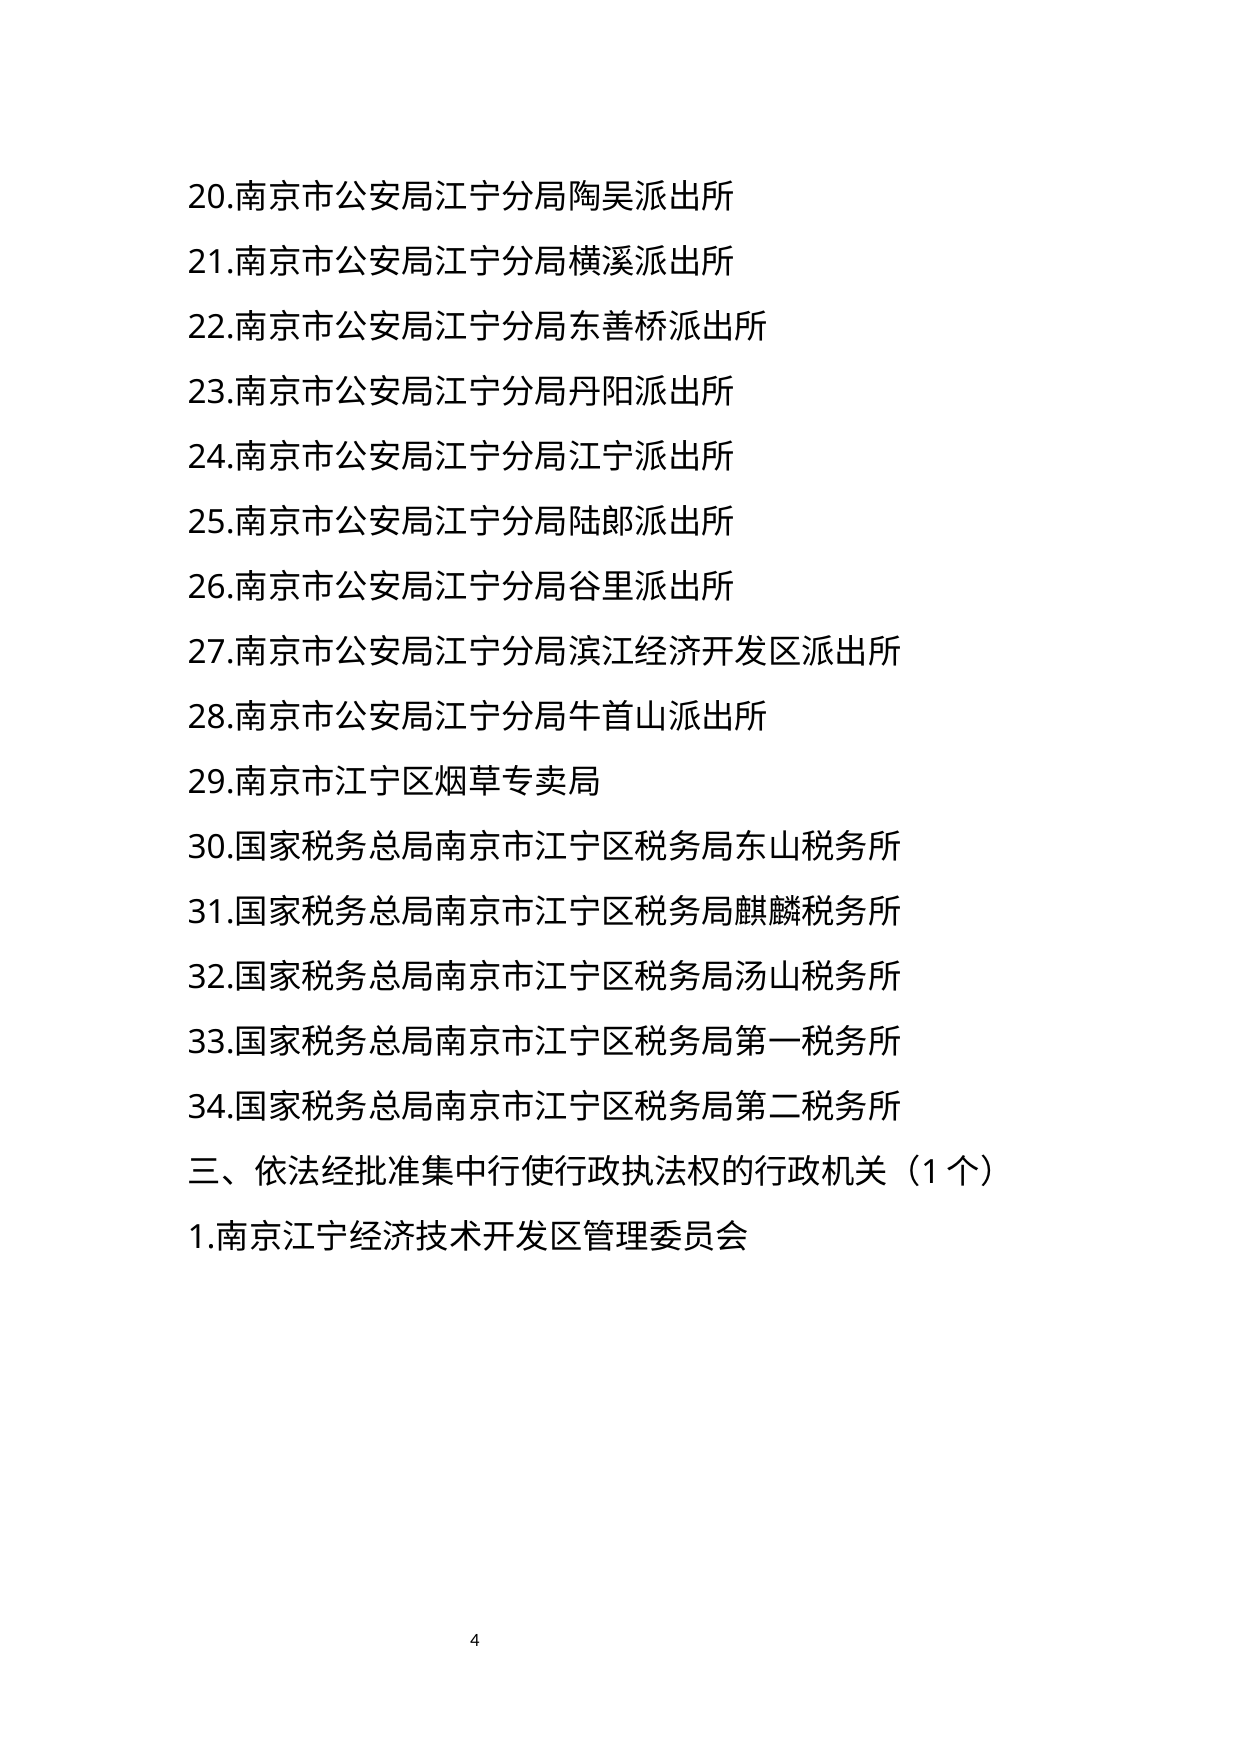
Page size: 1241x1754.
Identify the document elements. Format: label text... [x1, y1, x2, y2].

text 25.南京市公安局江宁分局陆郞派出所 [187, 487, 1053, 552]
text 24.南京市公安局江宁分局江宁派出所 [187, 422, 1053, 487]
text 31.国家税务总局南京市江宁区税务局麒麟税务所 [187, 877, 1053, 942]
text 23.南京市公安局江宁分局丹阳派出所 [187, 357, 1053, 422]
text 三、依法经批准集中行使行政执法权的行政机关（1个） [187, 1137, 1053, 1202]
text 29.南京市江宁区烟草专卖局 [187, 747, 1053, 812]
text 1.南京江宁经济技术开发区管理委员会 [187, 1202, 1053, 1267]
text 20.南京市公安局江宁分局陶吴派出所 [187, 162, 1053, 227]
text 22.南京市公安局江宁分局东善桥派出所 [187, 292, 1053, 357]
text 26.南京市公安局江宁分局谷里派出所 [187, 552, 1053, 617]
text 21.南京市公安局江宁分局横溪派出所 [187, 227, 1053, 292]
text 28.南京市公安局江宁分局牛首山派出所 [187, 682, 1053, 747]
text 30.国家税务总局南京市江宁区税务局东山税务所 [187, 812, 1053, 877]
text 33.国家税务总局南京市江宁区税务局第一税务所 [187, 1007, 1053, 1072]
text 32.国家税务总局南京市江宁区税务局汤山税务所 [187, 942, 1053, 1007]
text 27.南京市公安局江宁分局滨江经济开发区派出所 [187, 617, 1053, 682]
text 34.国家税务总局南京市江宁区税务局第二税务所 [187, 1072, 1053, 1137]
